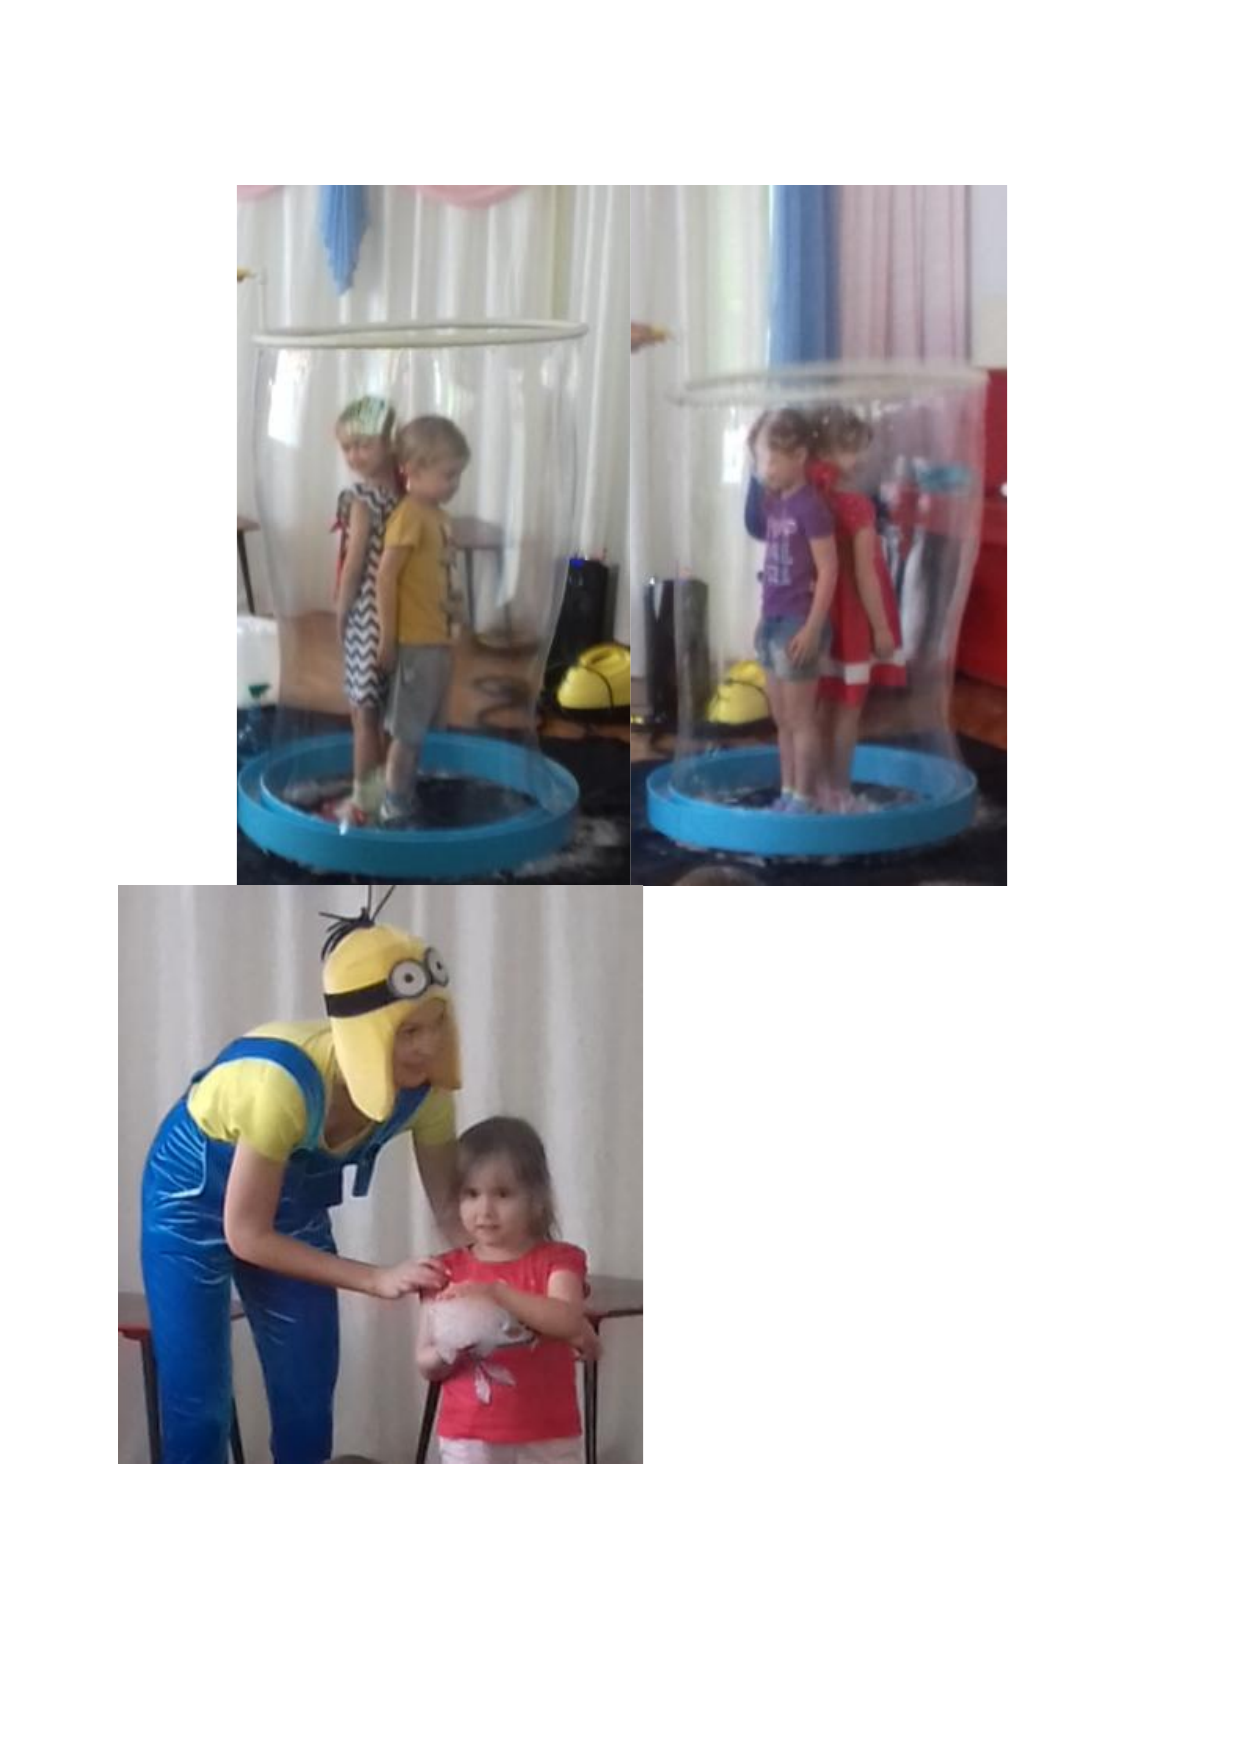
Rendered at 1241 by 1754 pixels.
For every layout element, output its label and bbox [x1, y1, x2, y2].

picture [118, 185, 1008, 1464]
